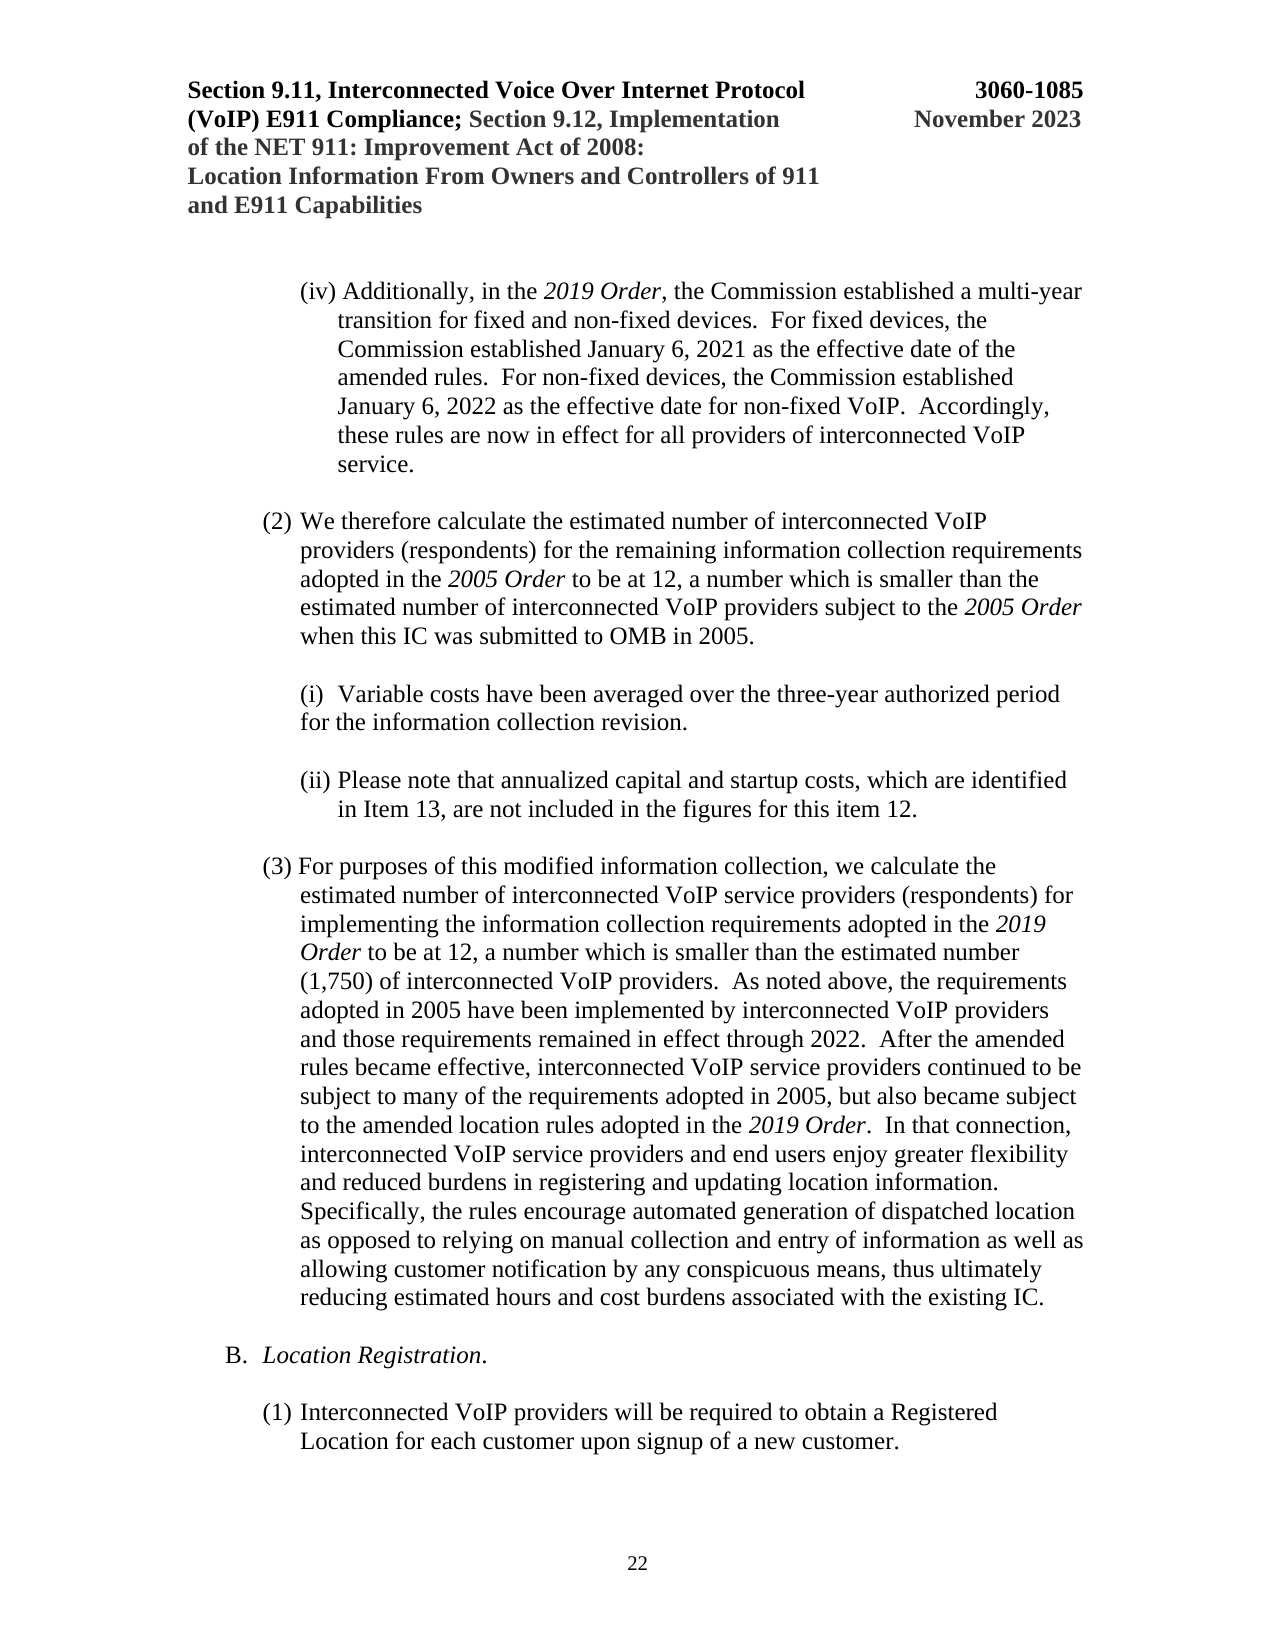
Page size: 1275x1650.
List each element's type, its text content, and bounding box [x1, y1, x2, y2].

text (2) We therefore calculate the estimated number of interconnected VoIP providers (respondents) for the remaining information collection requirements adopted in the 2005 Order to be at 12, a number which is smaller than the estimated number of interconnected VoIP providers subject to the 2005 Order when this IC was submitted to OMB in 2005. [262, 506, 1087, 650]
text (3) For purposes of this modified information collection, we calculate the estimated number of interconnected VoIP service providers (respondents) for implementing the information collection requirements adopted in the 2019 Order to be at 12, a number which is smaller than the estimated number (1,750) of interconnected VoIP providers. As noted above, the requirements adopted in 2005 have been implemented by interconnected VoIP providers and those requirements remained in effect through 2022. After the amended rules became effective, interconnected VoIP service providers continued to be subject to many of the requirements adopted in 2005, but also became subject to the amended location rules adopted in the 2019 Order. In that connection, interconnected VoIP service providers and end users enjoy greater flexibility and reduced burdens in registering and updating location information. Specifically, the rules encourage automated generation of dispatched location as opposed to relying on manual collection and entry of information as well as allowing customer notification by any conspicuous means, thus ultimately reducing estimated hours and cost burdens associated with the existing IC. [262, 851, 1087, 1311]
text (iv) Additionally, in the 2019 Order, the Commission established a multi-year transition for fixed and non-fixed devices. For fixed devices, the Commission established January 6, 2021 as the effective date of the amended rules. For non-fixed devices, the Commission established January 6, 2022 as the effective date for non-fixed VoIP. Accordingly, these rules are now in effect for all providers of interconnected VoIP service. [300, 276, 1087, 477]
text (ii) Please note that annualized capital and startup costs, which are identified in Item 13, are not included in the figures for this item 12. [300, 765, 1087, 822]
text (i) Variable costs have been averaged over the three-year authorized period for the information collection revision. [262, 679, 1087, 736]
list Interconnected VoIP providers will be required to obtain a Registered Location for each customer upon signup of a new customer. [262, 1397, 1087, 1455]
text B. Location Registration. [225, 1340, 1087, 1369]
